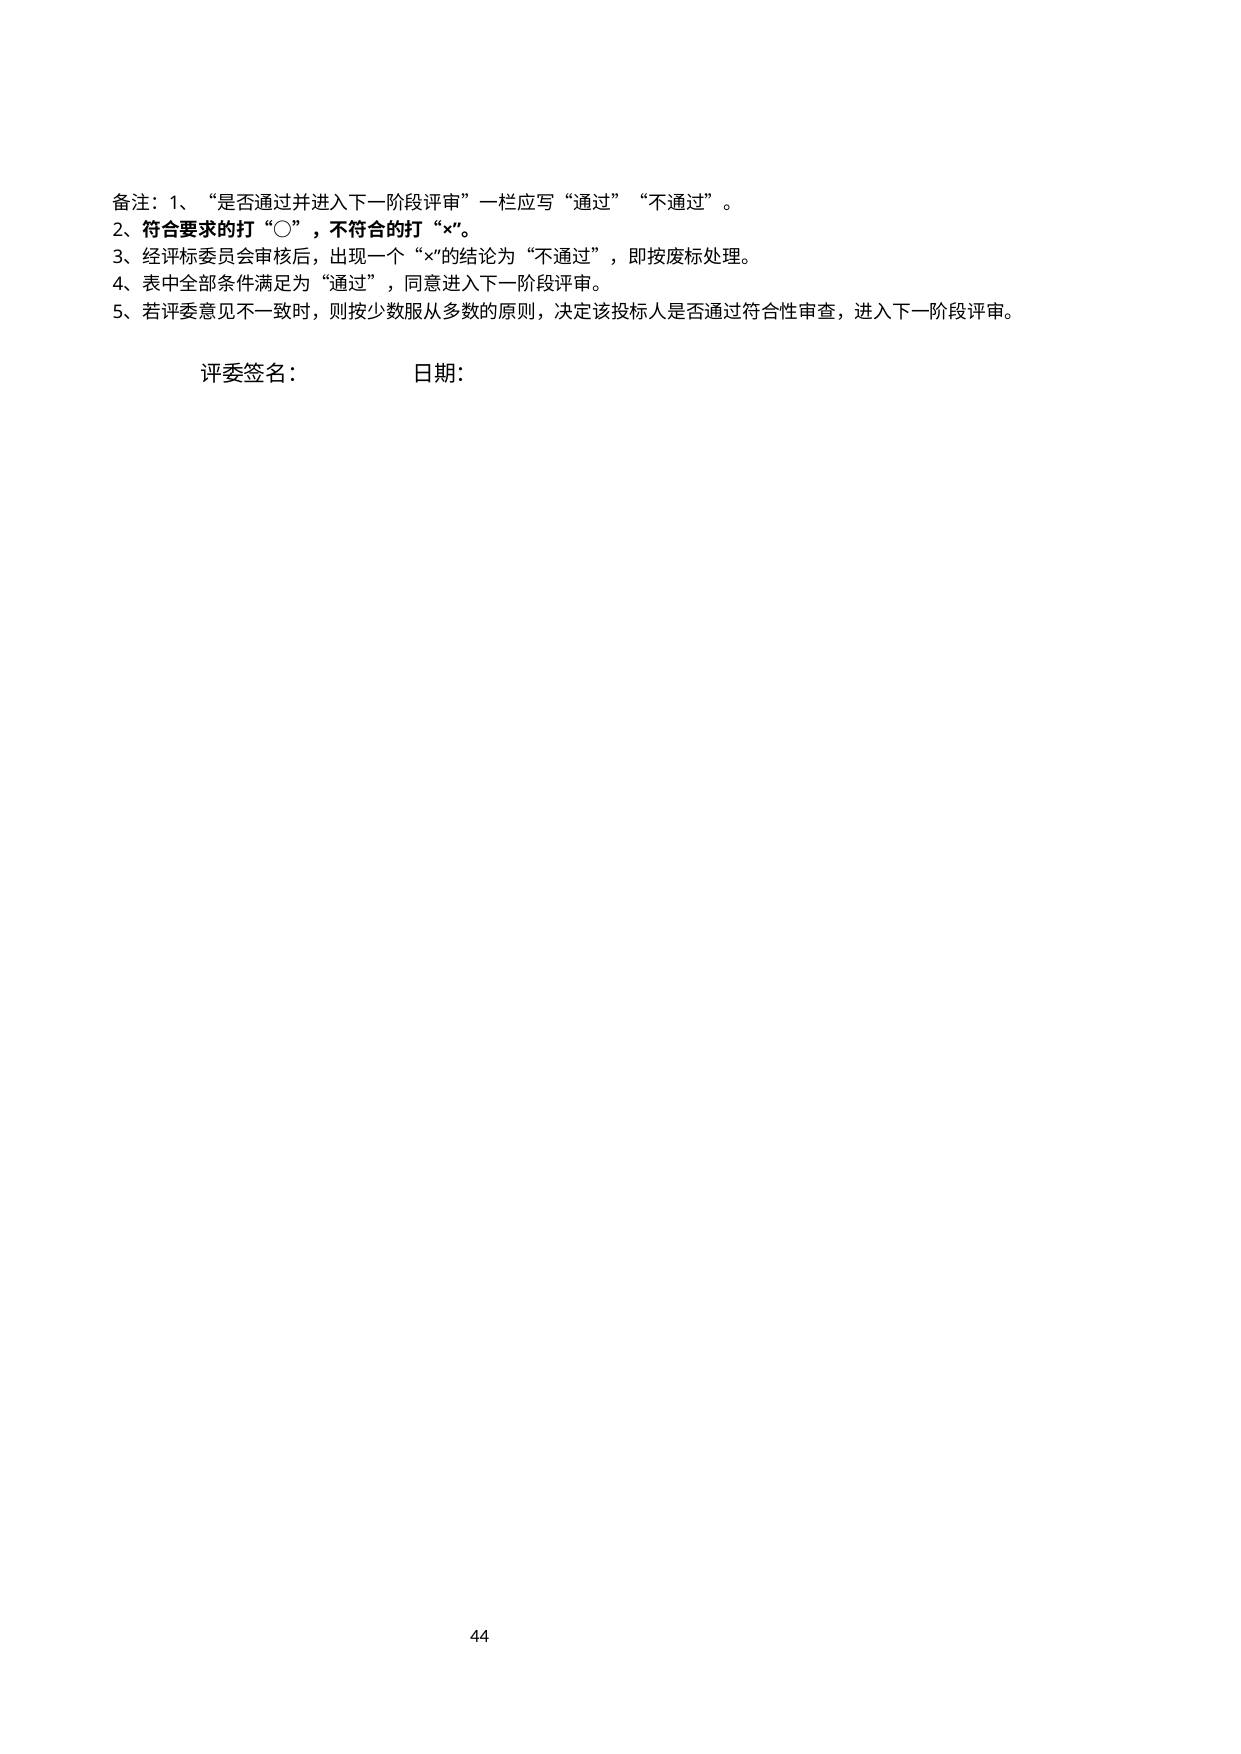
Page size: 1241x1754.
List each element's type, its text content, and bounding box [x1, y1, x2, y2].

text 评委签名： 日期： [112, 356, 1128, 388]
text 4、表中全部条件满足为“通过”，同意进入下一阶段评审。 [112, 269, 1128, 296]
text 备注：1、“是否通过并进入下一阶段评审”一栏应写“通过”“不通过”。 [112, 187, 1128, 215]
text 5、若评委意见不一致时，则按少数服从多数的原则，决定该投标人是否通过符合性审查，进入下一阶段评审。 [112, 296, 1128, 323]
text 3、经评标委员会审核后，出现一个“×”的结论为“不通过”，即按废标处理。 [112, 242, 1128, 269]
text 2、符合要求的打“○”，不符合的打“×”。 [112, 215, 1128, 242]
